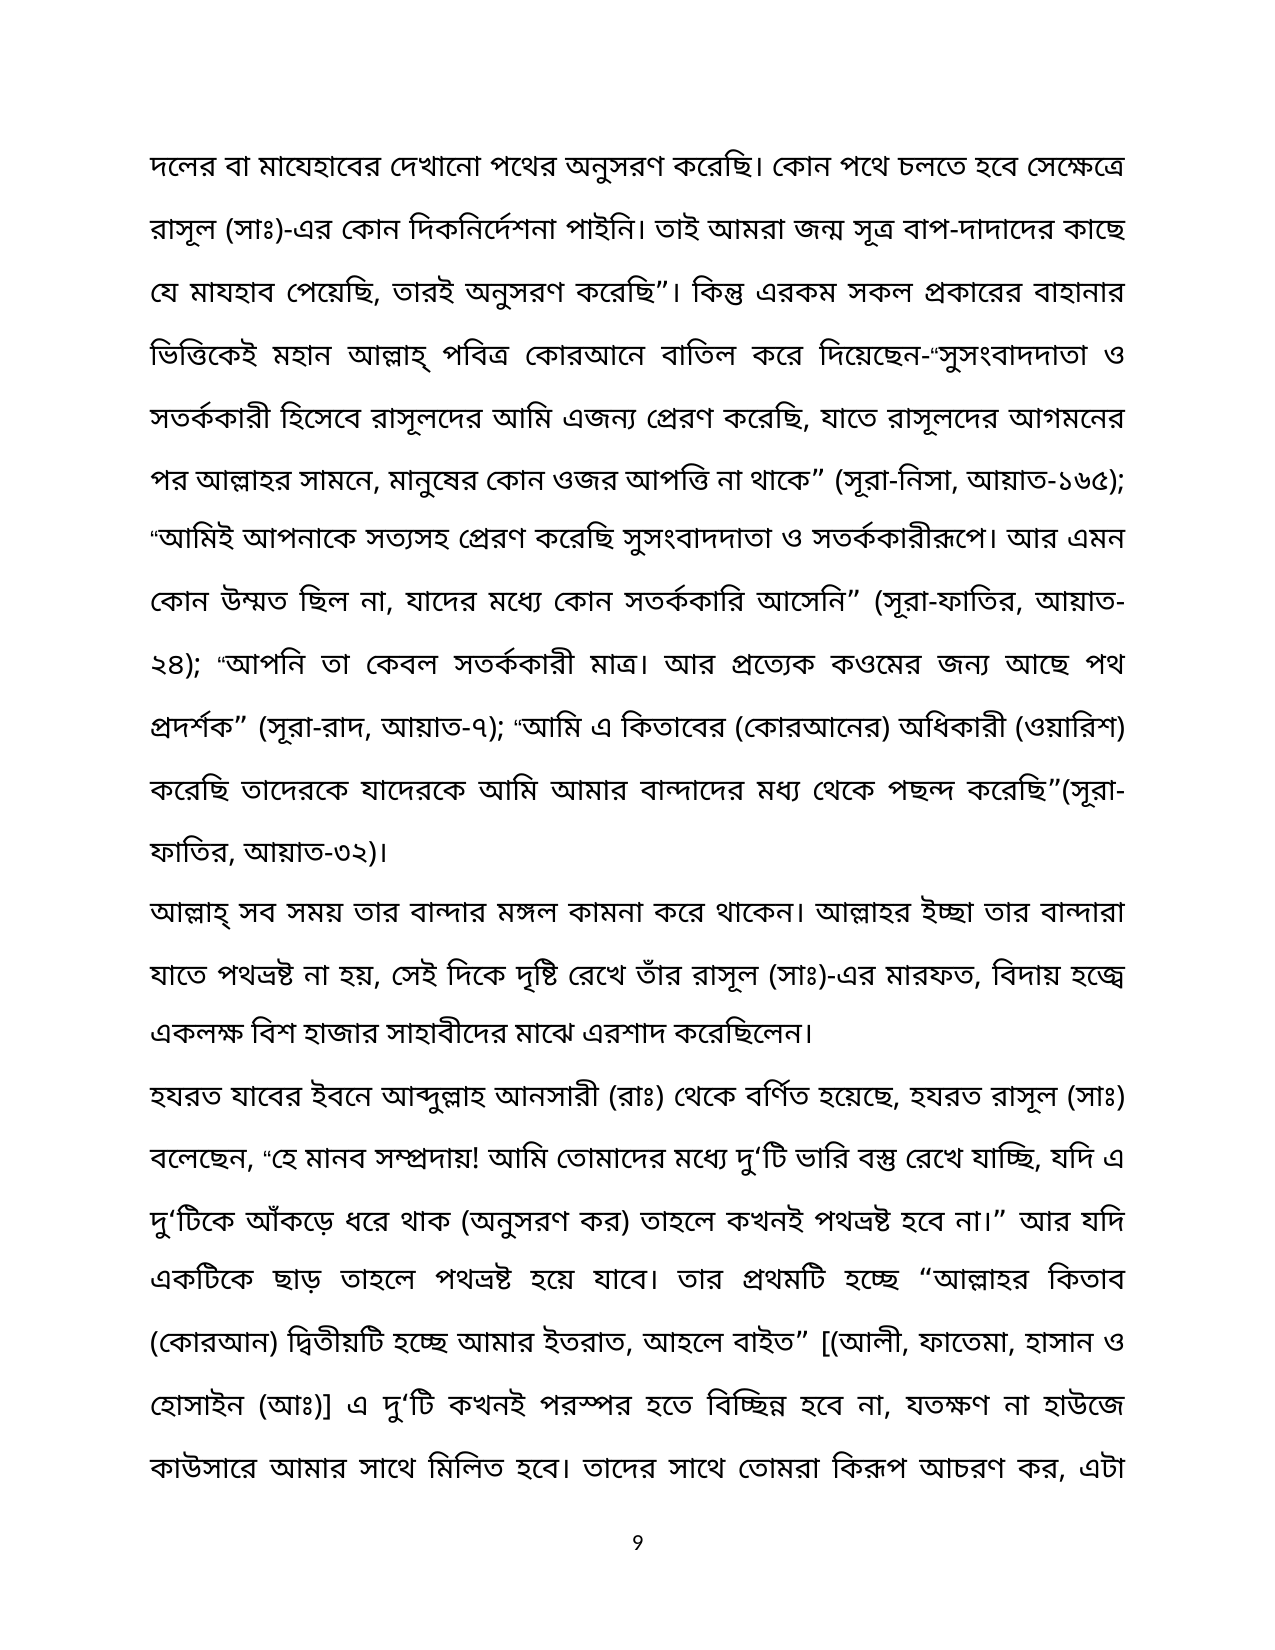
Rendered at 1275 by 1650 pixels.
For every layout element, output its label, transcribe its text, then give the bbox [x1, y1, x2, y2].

text আল্লাহ্ সব সময় তার বান্দার মঙ্গল কামনা করে থাকেন। আল্লাহর ইচ্ছা তার বান্দারা যাতে পথভ্রষ্ট না হয়, সেই দিকে দৃষ্টি রেখে তাঁর রাসূল (সাঃ)-এর মারফত, বিদায় হজ্বে একলক্ষ বিশ হাজার সাহাবীদের মাঝে এরশাদ করেছিলেন। [150, 896, 1125, 1056]
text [150, 150, 1125, 875]
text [150, 1075, 1125, 1490]
